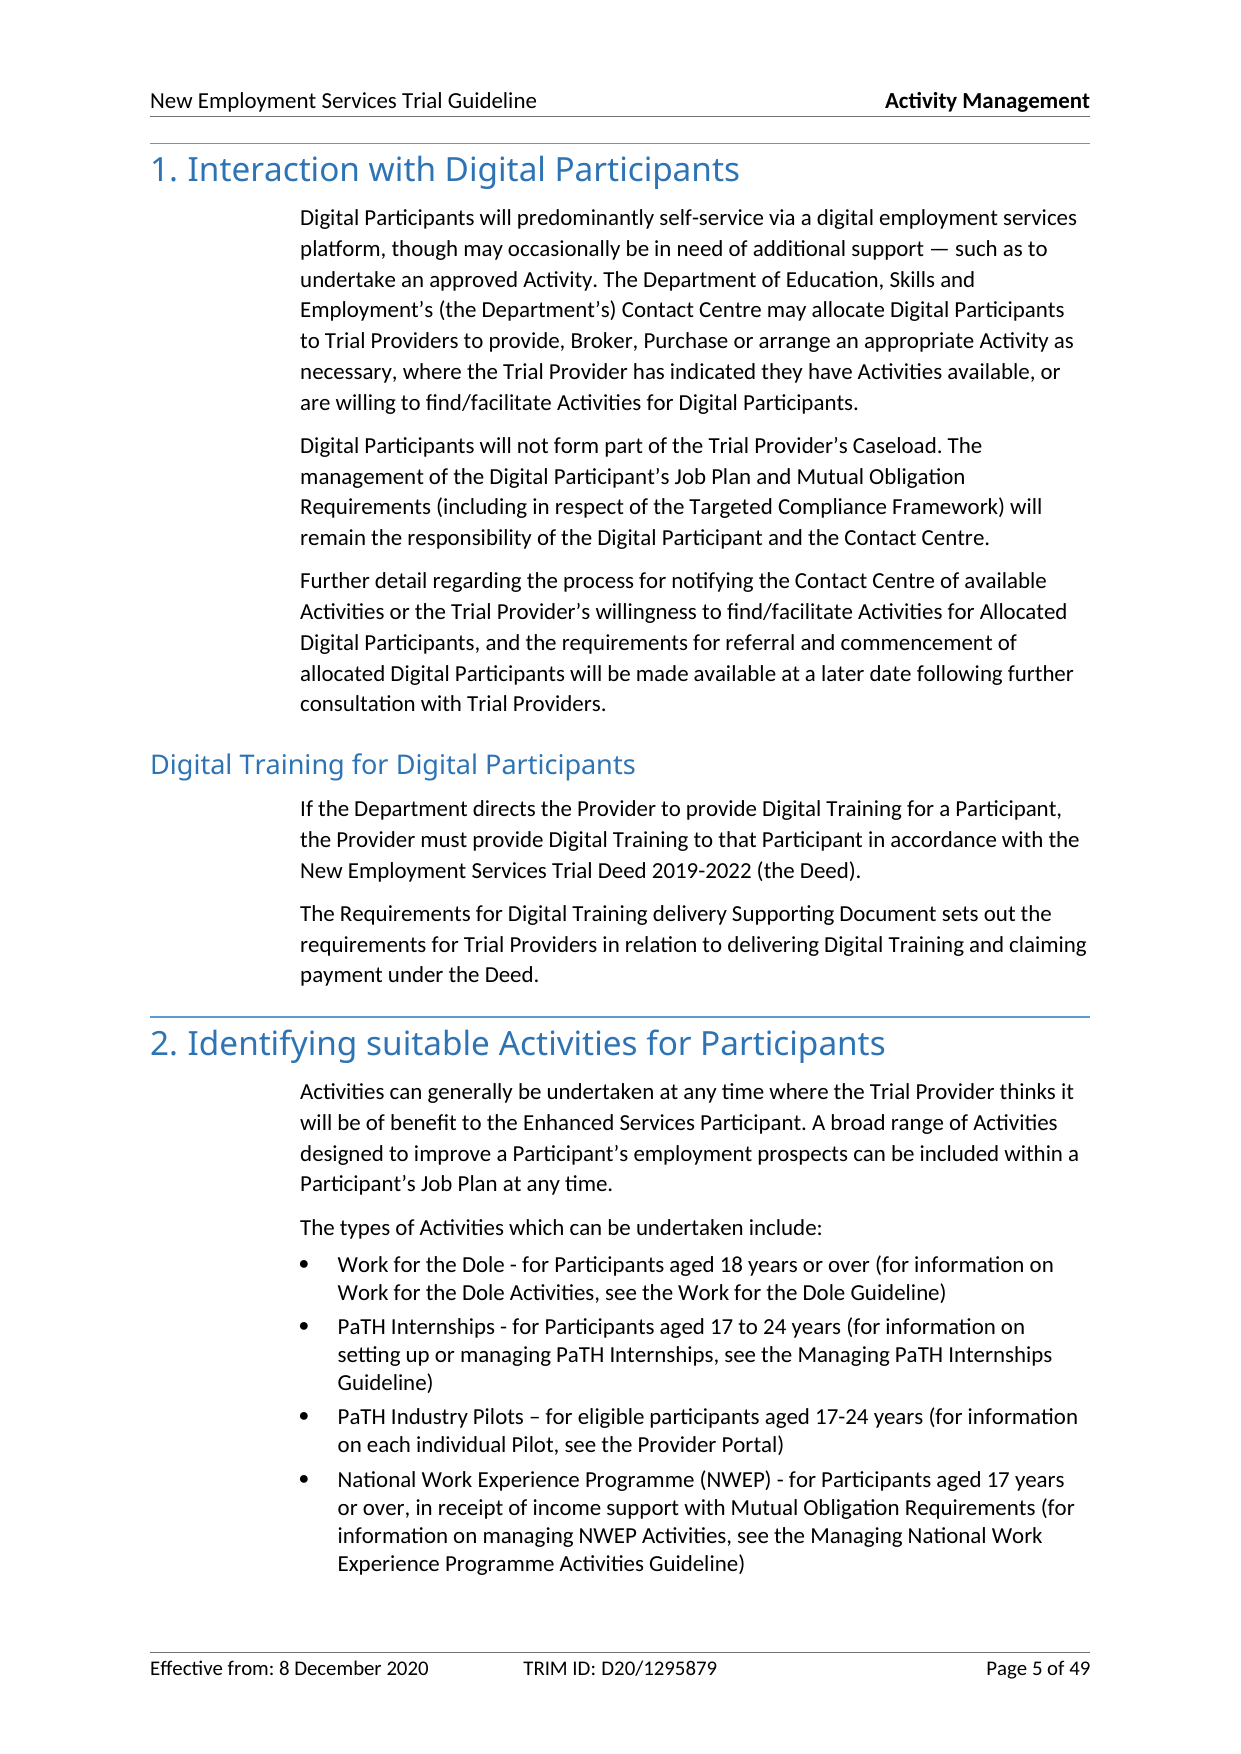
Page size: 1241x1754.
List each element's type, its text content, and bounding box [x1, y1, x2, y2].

text National Work Experience Programme (NWEP) - for Participants aged 17 years or over, in receipt of income support with Mutual Obligation Requirements (for information on managing NWEP Activities, see the Managing National Work Experience Programme Activities Guideline) [300, 1465, 1090, 1577]
subtitle Identifying suitable Activities for Participants [150, 1018, 1090, 1065]
text Further detail regarding the process for notifying the Contact Centre of available Activities or the Trial Provider’s willingness to find/facilitate Activities for Allocated Digital Participants, and the requirements for referral and commencement of allocated Digital Participants will be made available at a later date following further consultation with Trial Providers. [300, 566, 1090, 717]
text Activities can generally be undertaken at any time where the Trial Provider thinks it will be of benefit to the Enhanced Services Participant. A broad range of Activities designed to improve a Participant’s employment prospects can be included within a Participant’s Job Plan at any time. [300, 1077, 1090, 1198]
text Digital Participants will not form part of the Trial Provider’s Caseload. The management of the Digital Participant’s Job Plan and Mutual Obligation Requirements (including in respect of the Targeted Compliance Framework) will remain the responsibility of the Digital Participant and the Contact Centre. [300, 431, 1090, 551]
text PaTH Industry Pilots – for eligible participants aged 17-24 years (for information on each individual Pilot, see the Provider Portal) [300, 1402, 1090, 1458]
subtitle Digital Training for Digital Participants [150, 745, 1090, 782]
text The types of Activities which can be undertaken include: [300, 1213, 1090, 1241]
text Digital Participants will predominantly self-service via a digital employment services platform, though may occasionally be in need of additional support — such as to undertake an approved Activity. The Department of Education, Skills and Employment’s (the Department’s) Contact Centre may allocate Digital Participants to Trial Providers to provide, Broker, Purchase or arrange an appropriate Activity as necessary, where the Trial Provider has indicated they have Activities available, or are willing to find/facilitate Activities for Digital Participants. [300, 203, 1090, 416]
text PaTH Internships - for Participants aged 17 to 24 years (for information on setting up or managing PaTH Internships, see the Managing PaTH Internships Guideline) [300, 1312, 1090, 1396]
text The Requirements for Digital Training delivery Supporting Document sets out the requirements for Trial Providers in relation to delivering Digital Training and claiming payment under the Deed. [300, 899, 1090, 989]
text Work for the Dole - for Participants aged 18 years or over (for information on Work for the Dole Activities, see the Work for the Dole Guideline) [300, 1250, 1090, 1306]
text If the Department directs the Provider to provide Digital Training for a Participant, the Provider must provide Digital Training to that Participant in accordance with the New Employment Services Trial Deed 2019-2022 (the Deed). [300, 794, 1090, 884]
subtitle Interaction with Digital Participants [150, 144, 1090, 191]
